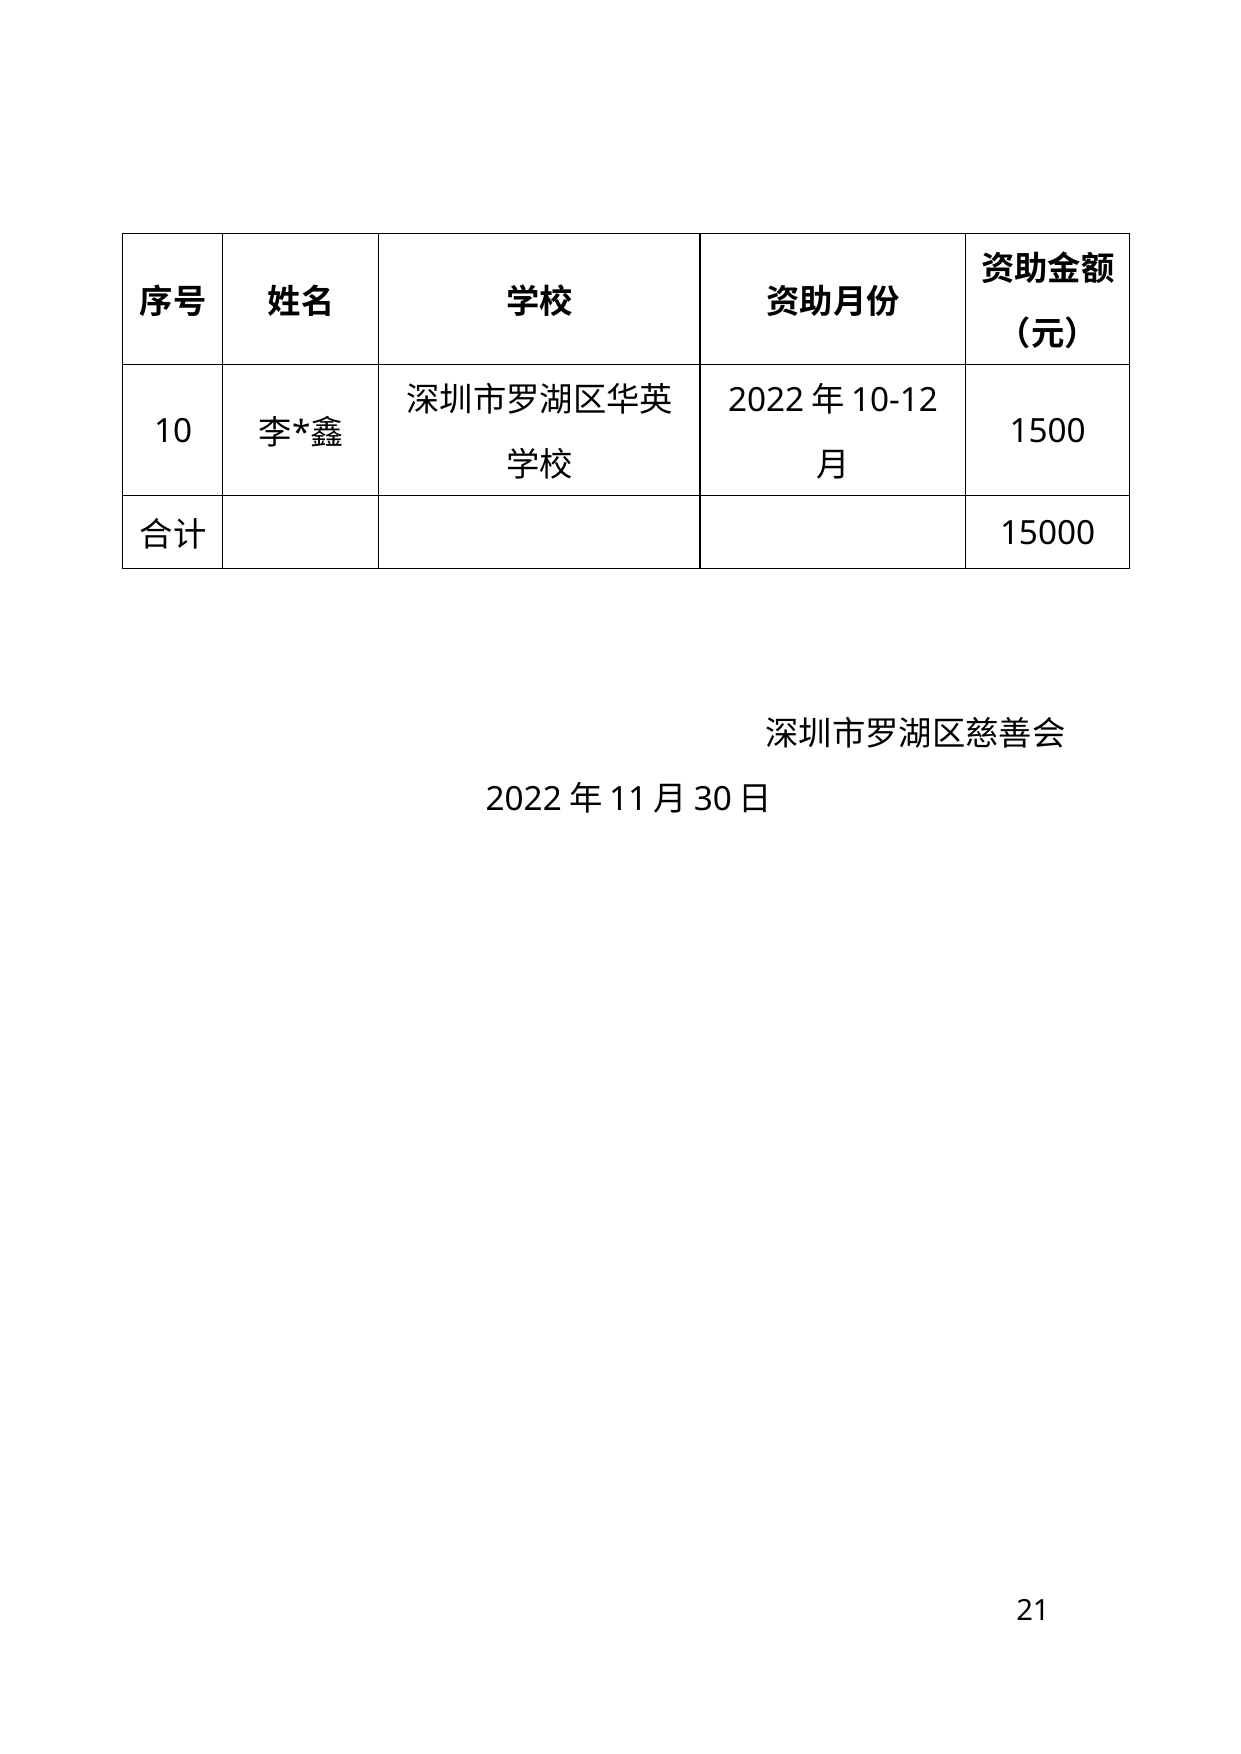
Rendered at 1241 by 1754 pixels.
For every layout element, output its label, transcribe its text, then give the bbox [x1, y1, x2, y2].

table_header 学校 [379, 234, 699, 364]
table_header 资助金额（元） [966, 234, 1129, 364]
table_cell [379, 496, 699, 567]
text 深圳市罗湖区慈善会 [165, 698, 1087, 763]
table_header 序号 [123, 234, 222, 364]
table_cell 15000 [966, 496, 1129, 567]
table_cell 合计 [123, 496, 222, 567]
table_cell 10 [123, 365, 222, 495]
table_cell [701, 496, 965, 567]
table_header 资助月份 [701, 234, 965, 364]
text 2022年11月30日 [165, 763, 1087, 828]
table_cell 李*鑫 [223, 365, 378, 495]
table_cell 2022年10-12月 [701, 365, 965, 495]
table_cell [223, 496, 378, 567]
table_header 姓名 [223, 234, 378, 364]
table_cell 深圳市罗湖区华英学校 [379, 365, 699, 495]
table_cell 1500 [966, 365, 1129, 495]
